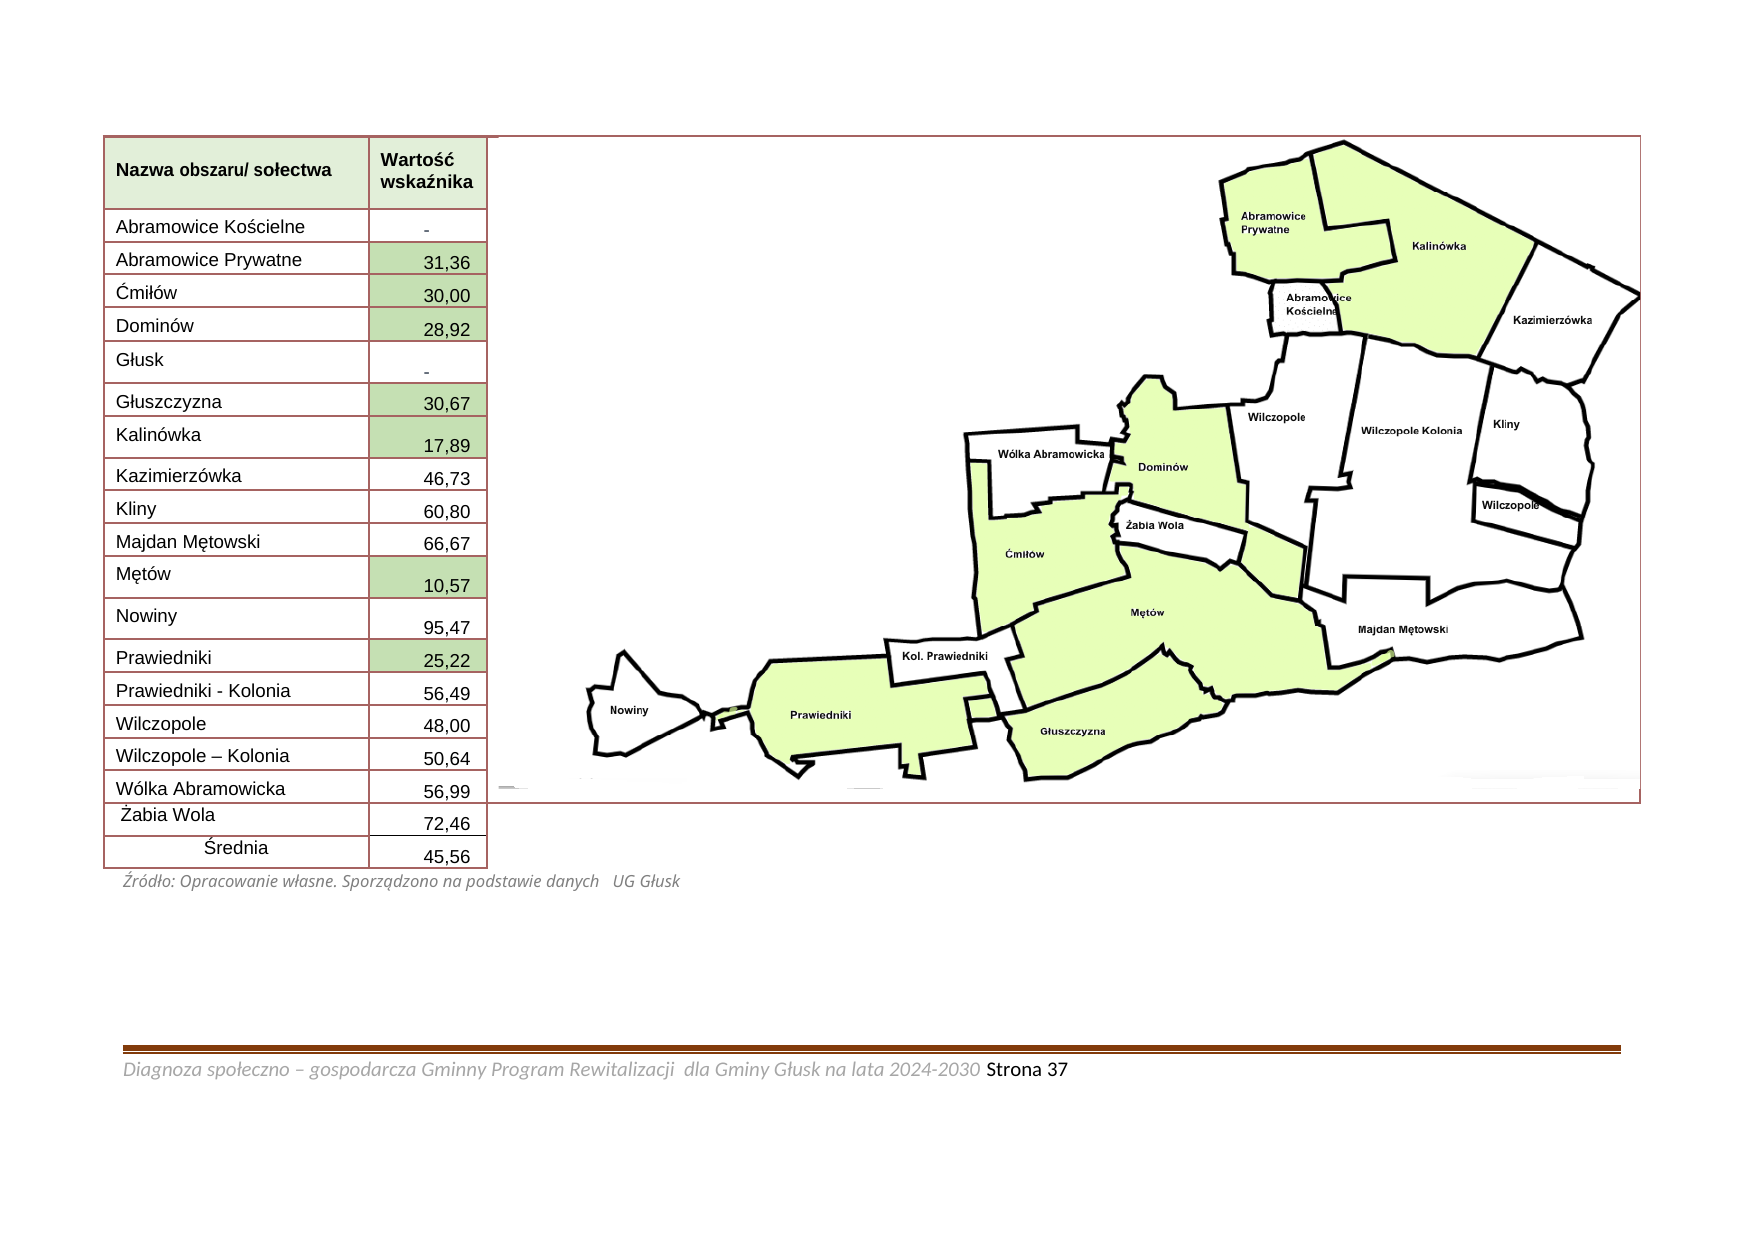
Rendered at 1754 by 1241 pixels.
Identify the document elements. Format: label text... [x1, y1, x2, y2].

table_cell 56,99 [370, 771, 486, 802]
table_cell 30,67 [370, 384, 486, 415]
table_cell 60,80 [370, 491, 486, 522]
table_cell 25,22 [370, 640, 486, 671]
table_cell 31,36 [370, 243, 486, 273]
picture [498, 137, 1641, 789]
table_cell 17,89 [370, 417, 486, 457]
table_cell 28,92 [370, 308, 486, 340]
table_cell 95,47 [370, 599, 486, 638]
table_cell 48,00 [370, 706, 486, 737]
table_cell Nowiny [105, 599, 368, 638]
table_header Nazwa obszaru/ sołectwa [105, 138, 368, 208]
table_header Wartość wskaźnika [370, 138, 486, 208]
table_cell 66,67 [370, 524, 486, 555]
table_cell Majdan Mętowski [105, 524, 368, 555]
table_cell Głuszczyzna [105, 384, 368, 415]
table_cell Mętów [105, 557, 368, 597]
table_cell Dominów [105, 308, 368, 340]
table_header [488, 138, 1639, 802]
table_cell 46,73 [370, 459, 486, 489]
text Źródło: Opracowanie własne. Sporządzono na podstawie danych UG Głusk [123, 869, 1621, 892]
table_cell 72,46 [370, 804, 486, 835]
table_cell Kazimierzówka [105, 459, 368, 489]
table_cell Żabia Wola [105, 804, 368, 835]
table_cell Wilczopole – Kolonia [105, 739, 368, 769]
table_cell Ćmiłów [105, 275, 368, 306]
table_cell 45,56 [370, 836, 486, 867]
table_cell Prawiedniki [105, 640, 368, 671]
table_cell 50,64 [370, 739, 486, 769]
table_cell Średnia [105, 837, 368, 867]
table_cell - [370, 342, 486, 382]
table_cell 30,00 [370, 275, 486, 306]
table_cell Abramowice Prywatne [105, 243, 368, 273]
table_cell Abramowice Kościelne [105, 210, 368, 241]
table_cell - [370, 210, 486, 241]
table_cell Wilczopole [105, 706, 368, 737]
table_cell 56,49 [370, 673, 486, 704]
table_cell Wólka Abramowicka [105, 771, 368, 802]
table_cell Kliny [105, 491, 368, 522]
table_cell Prawiedniki - Kolonia [105, 673, 368, 704]
table_cell Kalinówka [105, 417, 368, 457]
table_cell Głusk [105, 342, 368, 382]
table_cell 10,57 [370, 557, 486, 597]
